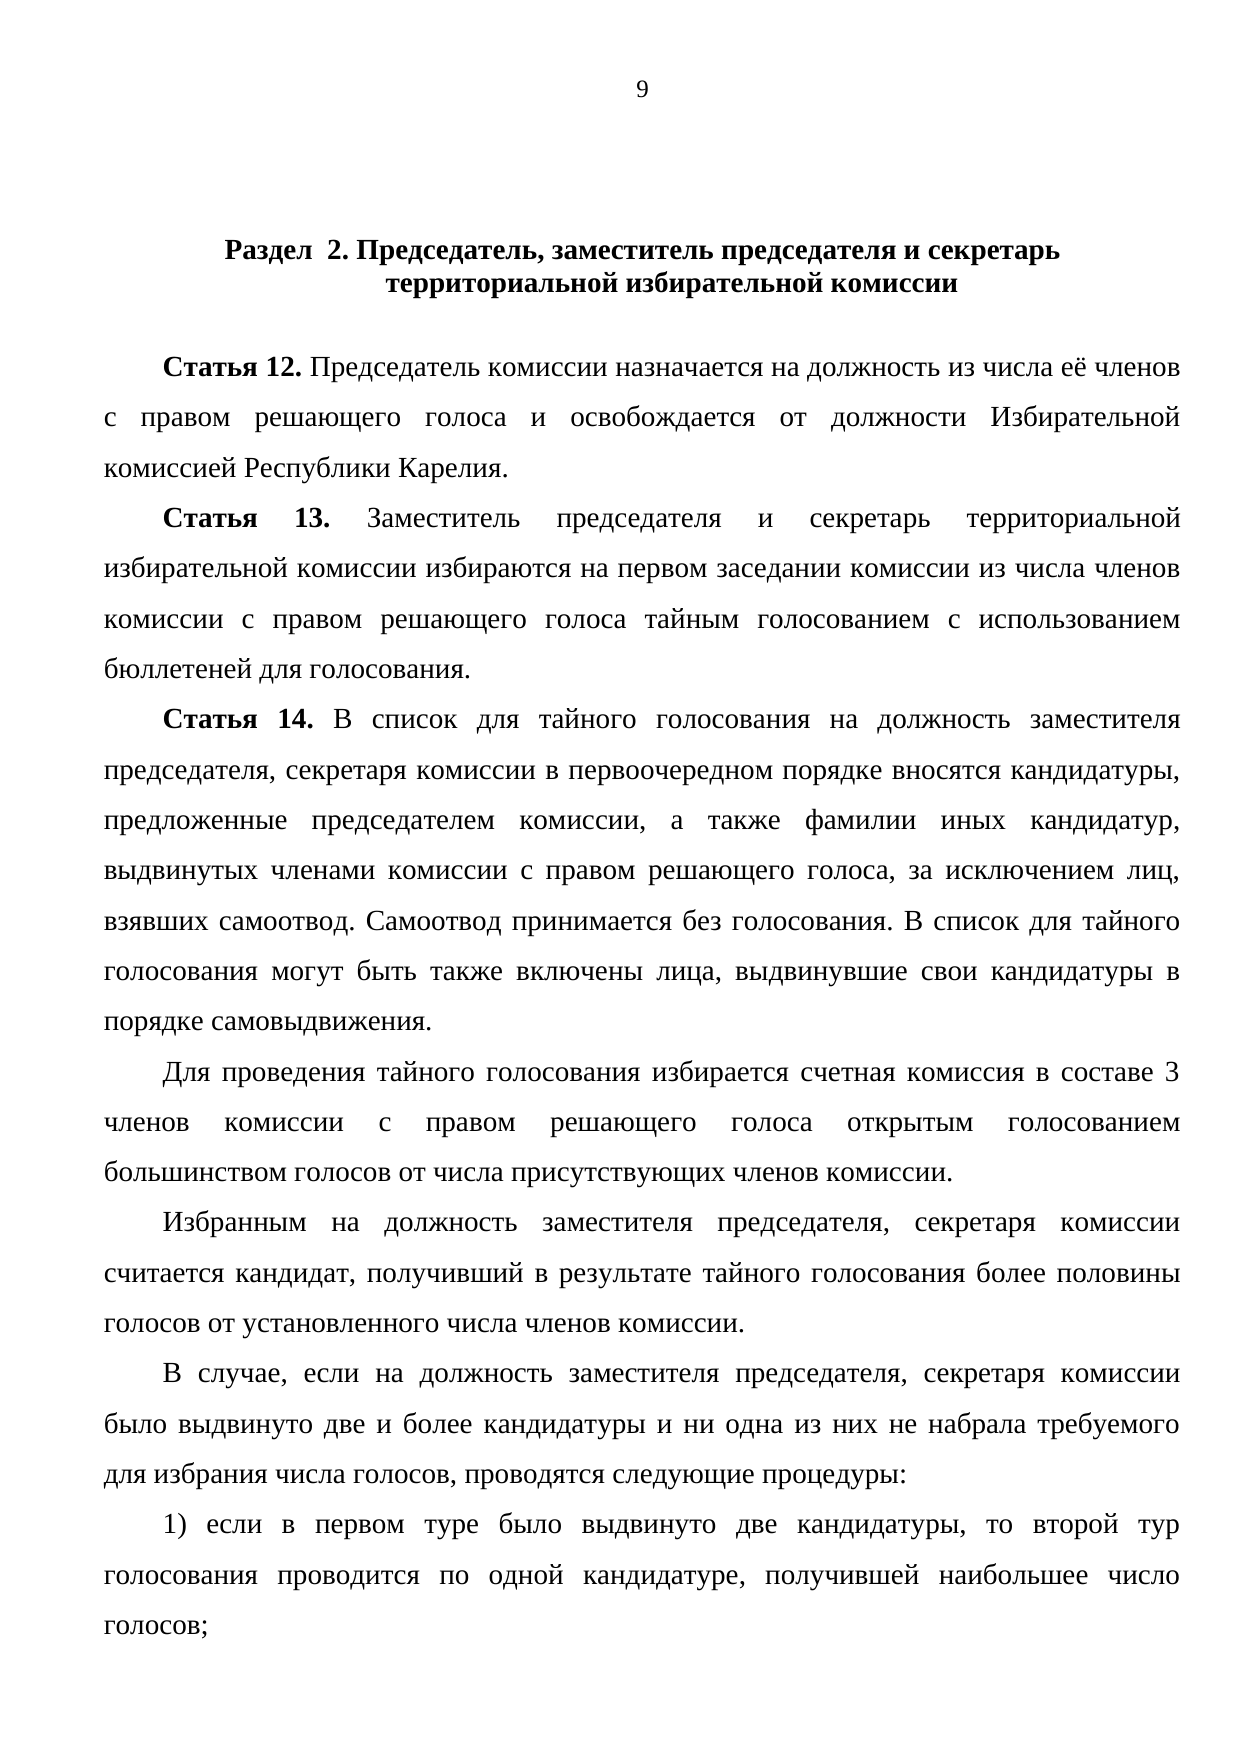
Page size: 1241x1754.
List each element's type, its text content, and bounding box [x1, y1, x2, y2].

text В случае, если на должность заместителя председателя, секретаря комиссии было выдвинуто две и более кандидатуры и ни одна из них не набрала требуемого для избрания числа голосов, проводятся следующие процедуры: [103, 1356, 1181, 1490]
text Раздел 2. Председатель, заместитель председателя и секретарь [103, 232, 1181, 265]
text Статья 12. Председатель комиссии назначается на должность из числа её членов с правом решающего голоса и освобождается от должности Избирательной комиссией Республики Карелия. [103, 349, 1181, 483]
text Избранным на должность заместителя председателя, секретаря комиссии считается кандидат, получивший в результате тайного голосования более половины голосов от установленного числа членов комиссии. [103, 1204, 1181, 1339]
text Статья 13. Заместитель председателя и секретарь территориальной избирательной комиссии избираются на первом заседании комиссии из числа членов комиссии с правом решающего голоса тайным голосованием с использованием бюллетеней для голосования. [103, 500, 1181, 685]
text Для проведения тайного голосования избирается счетная комиссия в составе 3 членов комиссии с правом решающего голоса открытым голосованием большинством голосов от числа присутствующих членов комиссии. [103, 1054, 1181, 1188]
text 1) если в первом туре было выдвинуто две кандидатуры, то второй тур голосования проводится по одной кандидатуре, получившей наибольшее число голосов; [103, 1506, 1181, 1641]
text территориальной избирательной комиссии [103, 265, 1181, 299]
text Статья 14. В список для тайного голосования на должность заместителя председателя, секретаря комиссии в первоочередном порядке вносятся кандидатуры, предложенные председателем комиссии, а также фамилии иных кандидатур, выдвинутых членами комиссии с правом решающего голоса, за исключением лиц, взявших самоотвод. Самоотвод принимается без голосования. В список для тайного голосования могут быть также включены лица, выдвинувшие свои кандидатуры в порядке самовыдвижения. [103, 701, 1181, 1037]
